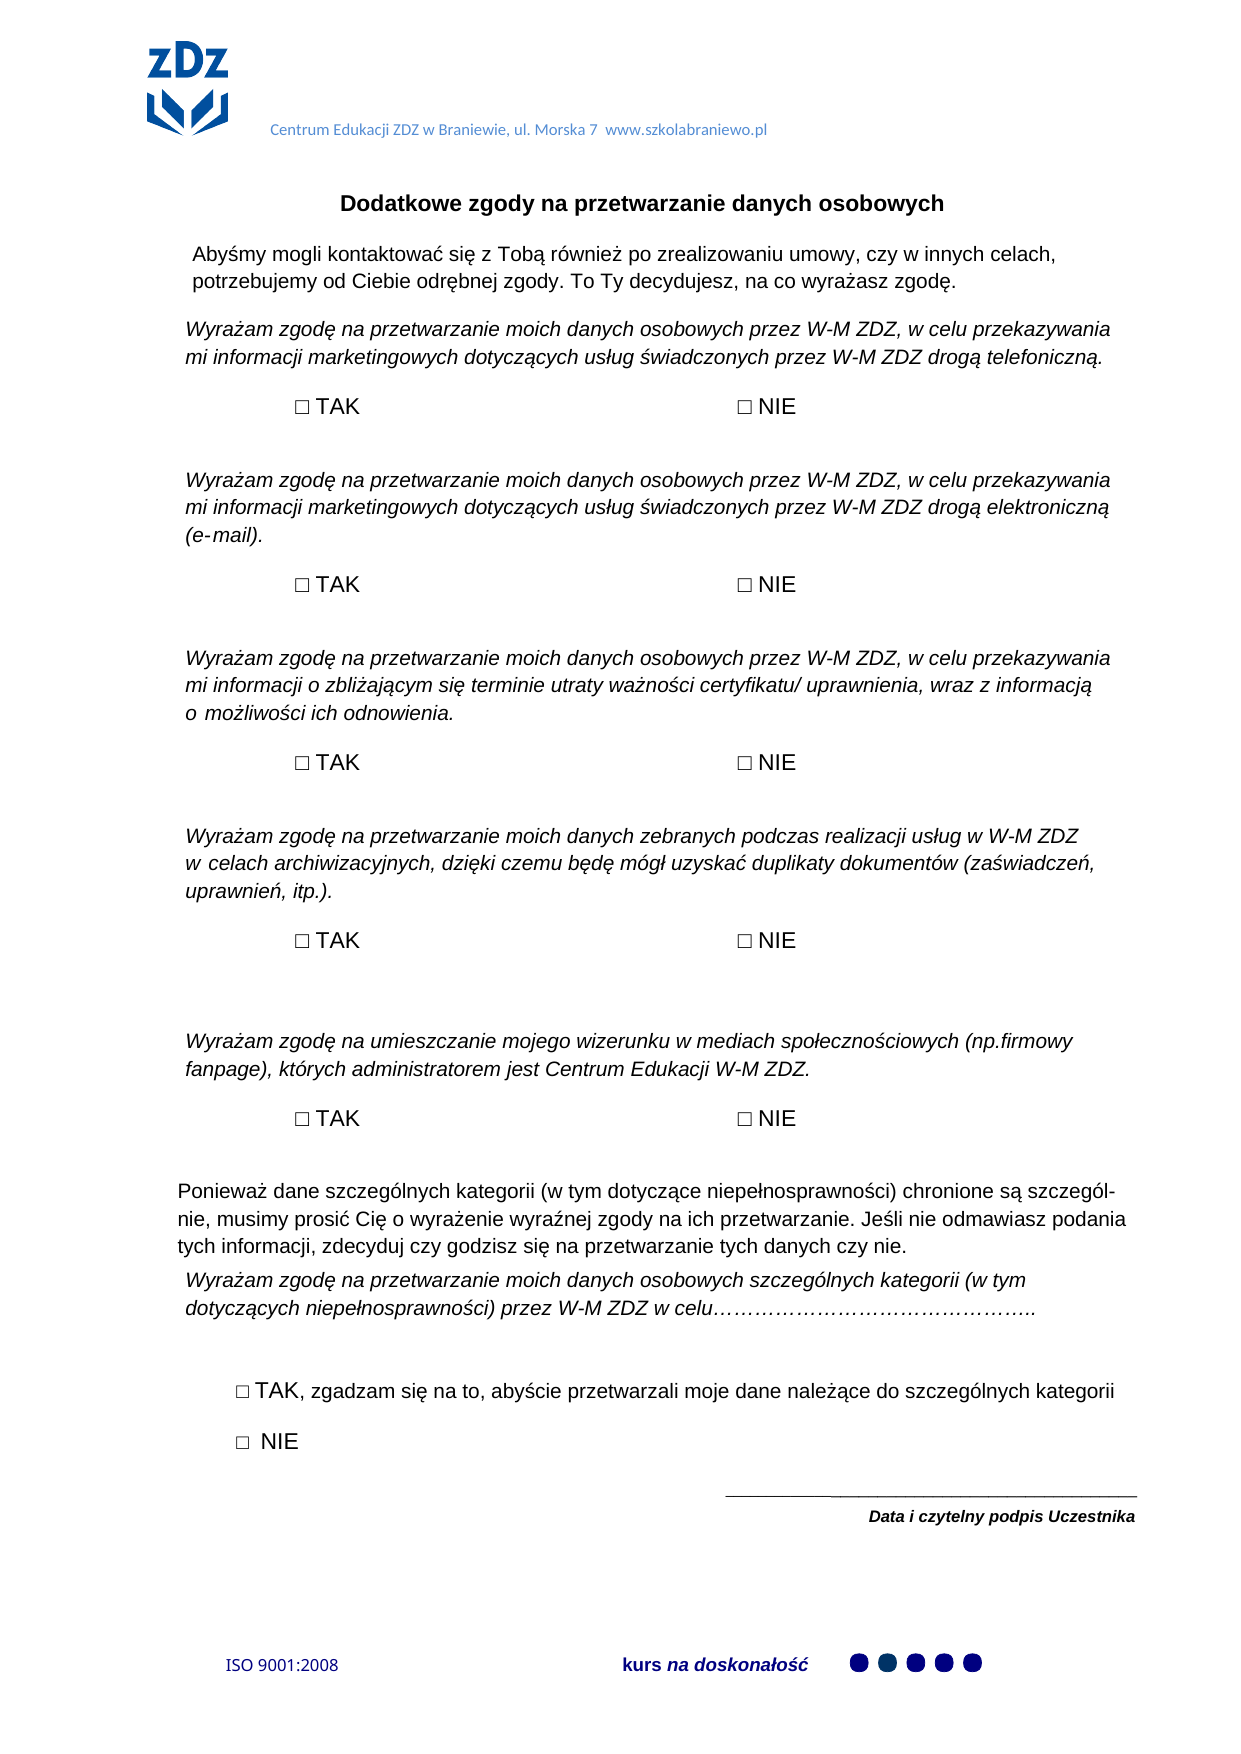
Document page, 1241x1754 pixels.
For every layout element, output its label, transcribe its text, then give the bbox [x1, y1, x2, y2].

text □ TAK □ NIE [185, 571, 1137, 597]
text □ TAK, zgadzam się na to, abyście przetwarzali moje dane należące do szczególnych kategorii [236, 1377, 1137, 1403]
text □ NIE [236, 1428, 1137, 1454]
text Wyrażam zgodę na umieszczanie mojego wizerunku w mediach społecznościowych (np.firmowy fanpage), których administratorem jest Centrum Edukacji W-M ZDZ. [185, 1029, 1137, 1080]
text Wyrażam zgodę na przetwarzanie moich danych osobowych przez W-M ZDZ, w celu przekazywania mi informacji marketingowych dotyczących usług świadczonych przez W-M ZDZ drogą telefoniczną. [185, 317, 1137, 369]
text Wyrażam zgodę na przetwarzanie moich danych osobowych przez W-M ZDZ, w celu przekazywania mi informacji marketingowych dotyczących usług świadczonych przez W-M ZDZ drogą elektroniczną (e-mail). [185, 468, 1137, 547]
picture [147, 41, 228, 136]
text Data i czytelny podpis Uczestnika [185, 1507, 1137, 1526]
text Wyrażam zgodę na przetwarzanie moich danych zebranych podczas realizacji usług w W-M ZDZ w celach archiwizacyjnych, dzięki czemu będę mógł uzyskać duplikaty dokumentów (zaświadczeń, uprawnień, itp.). [185, 823, 1137, 902]
text Ponieważ dane szczególnych kategorii (w tym dotyczące niepełnosprawności) chronione są szczegól-nie, musimy prosić Cię o wyrażenie wyraźnej zgody na ich przetwarzanie. Jeśli nie odmawiasz podania tych informacji, zdecyduj czy godzisz się na przetwarzanie tych danych czy nie. [177, 1179, 1137, 1258]
text Wyrażam zgodę na przetwarzanie moich danych osobowych szczególnych kategorii (w tym dotyczących niepełnosprawności) przez W-M ZDZ w celu……………………………………….. [185, 1268, 1137, 1352]
text ______________________________________________ [185, 1479, 1137, 1498]
text Abyśmy mogli kontaktować się z Tobą również po zrealizowaniu umowy, czy w innych celach, potrzebujemy od Ciebie odrębnej zgody. To Ty decydujesz, na co wyrażasz zgodę. [192, 241, 1137, 293]
text Dodatkowe zgody na przetwarzanie danych osobowych [148, 190, 1137, 217]
text □ TAK □ NIE [185, 749, 1137, 775]
text □ TAK □ NIE [185, 927, 1137, 953]
text □ TAK □ NIE [185, 393, 1137, 419]
text □ TAK □ NIE [185, 1105, 1137, 1131]
text Wyrażam zgodę na przetwarzanie moich danych osobowych przez W-M ZDZ, w celu przekazywania mi informacji o zbliżającym się terminie utraty ważności certyfikatu/ uprawnienia, wraz z informacją o możliwości ich odnowienia. [185, 646, 1137, 724]
